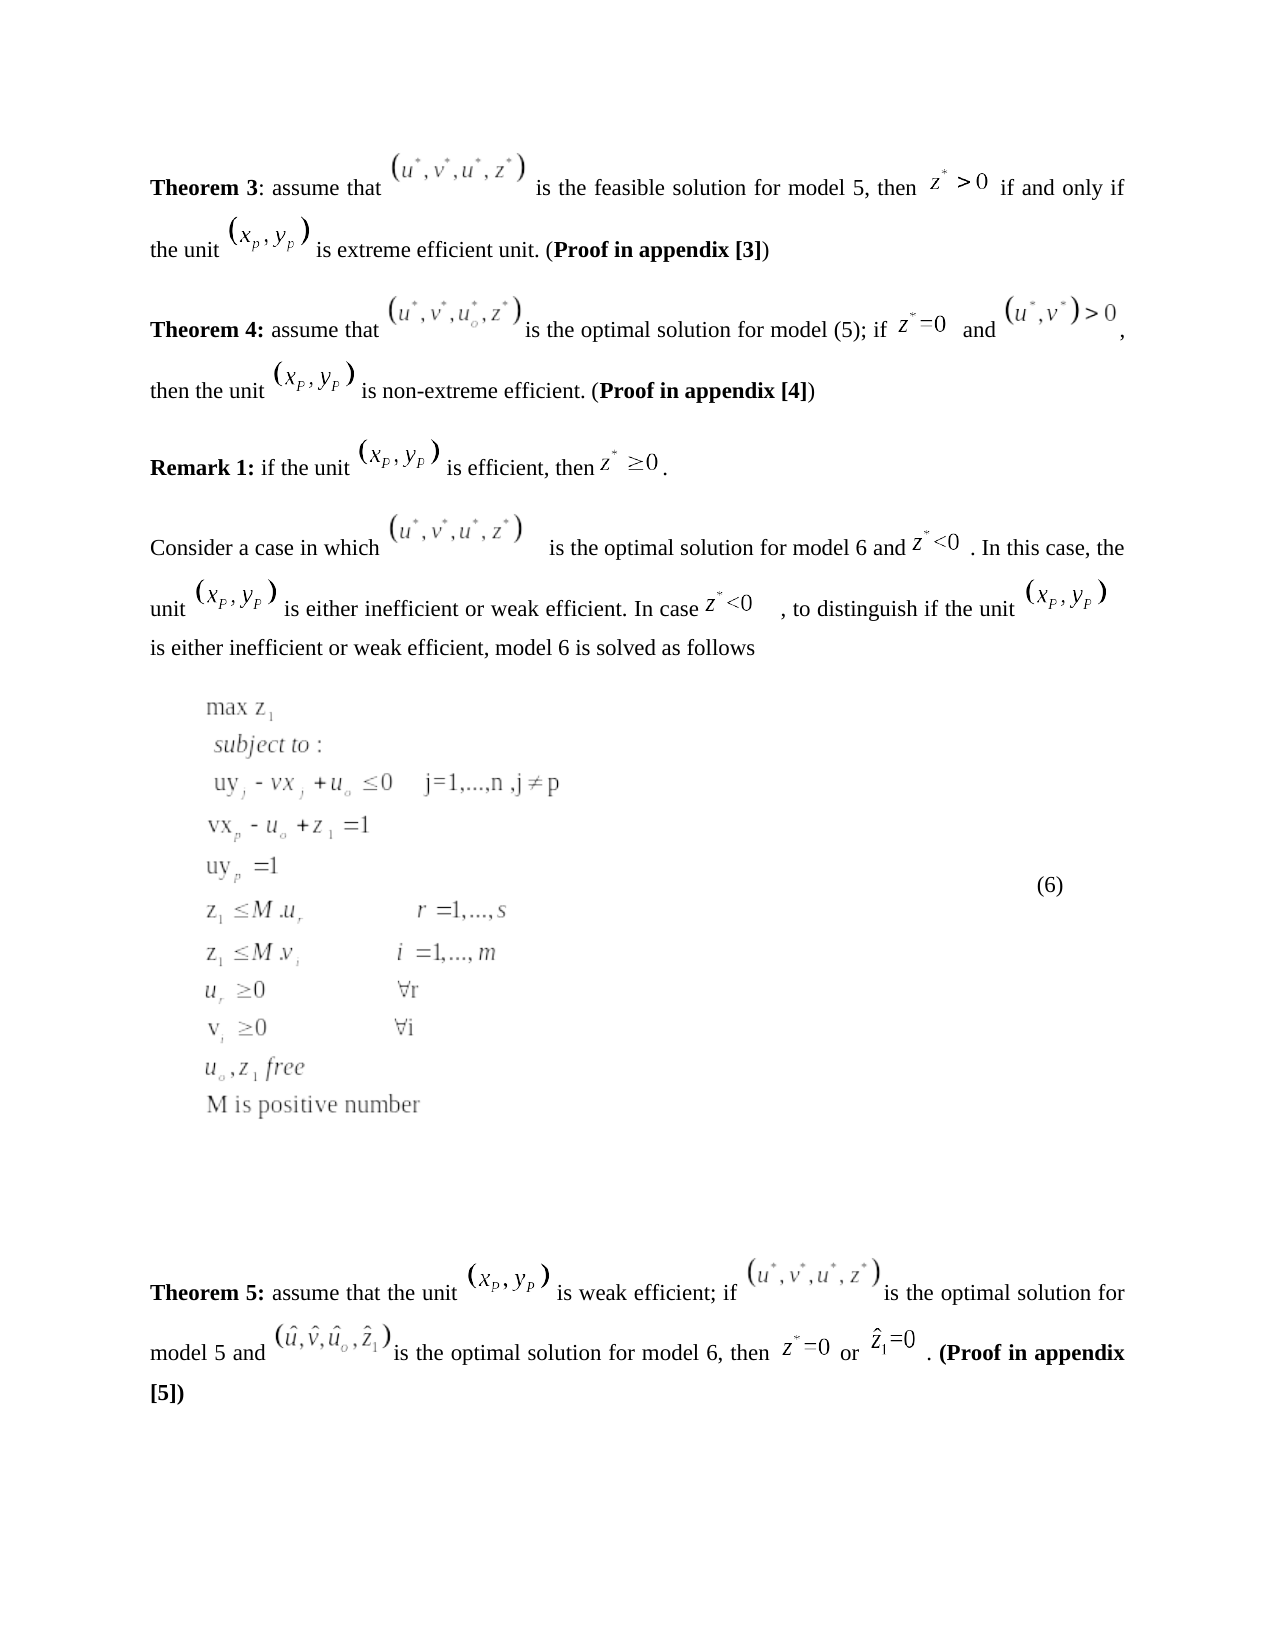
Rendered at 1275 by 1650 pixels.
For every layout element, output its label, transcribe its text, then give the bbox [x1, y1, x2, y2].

text Remark 1: if the unit is efficient, then. [150, 433, 1125, 481]
text Theorem 5: assume that the unit is weak efficient; if is the optimal solution for model 5 and is the optimal solution for model 6, then or . (Proof in appendix [5]) [150, 1255, 1125, 1405]
table_header [193, 690, 963, 1143]
table_header (6) [963, 690, 1137, 1143]
text Theorem 3: assume that is the feasible solution for model 5, then if and only if the unit is extreme efficient unit. (Proof in appendix [3]) [150, 150, 1125, 263]
text Consider a case in which is the optimal solution for model 6 and. In this case, the unit is either inefficient or weak efficient. In case, to distinguish if the unit is either inefficient or weak efficient, model 6 is solved as follows [150, 511, 1125, 661]
text Theorem 4: assume that is the optimal solution for model (5); if and , then the unit is non-extreme efficient. (Proof in appendix [4]) [150, 293, 1125, 403]
